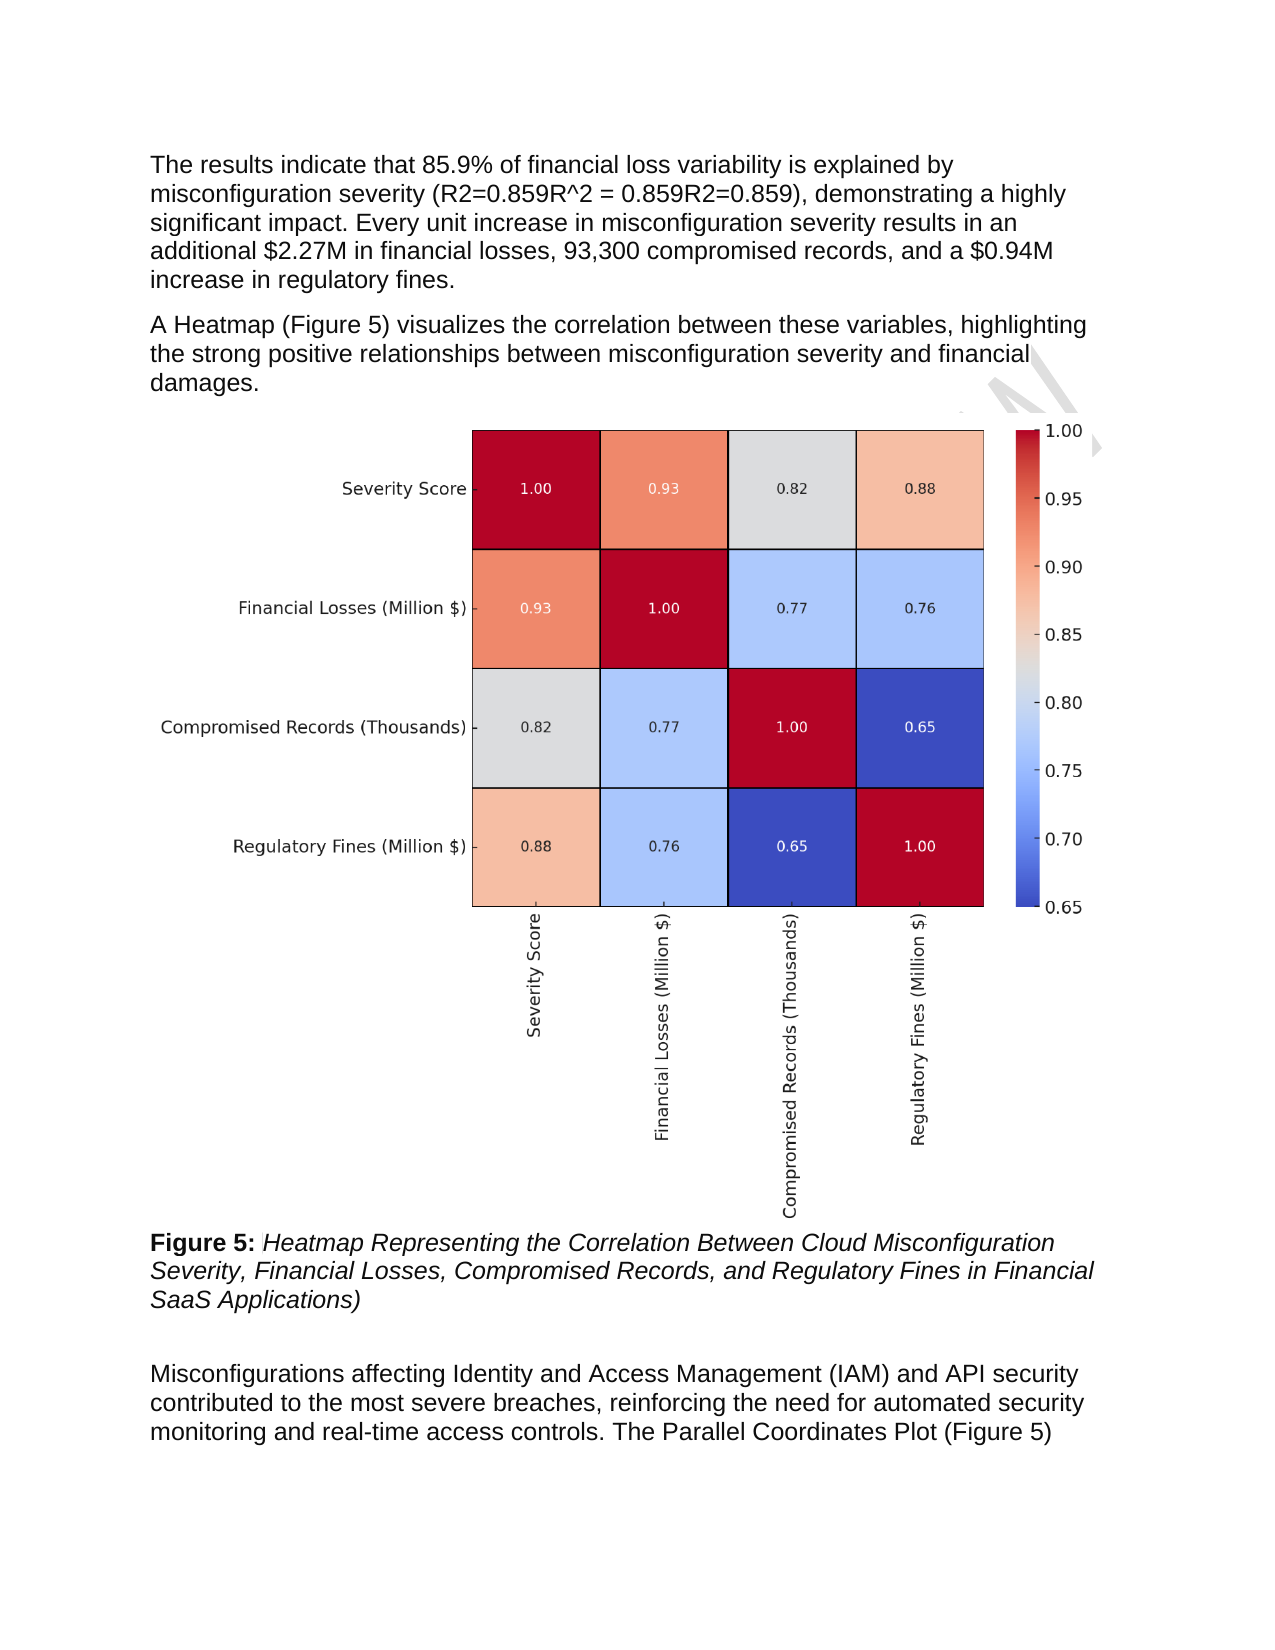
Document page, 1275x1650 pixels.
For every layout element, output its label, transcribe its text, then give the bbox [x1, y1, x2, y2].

picture [150, 413, 1093, 1228]
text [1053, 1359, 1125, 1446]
text A Heatmap (Figure 5) visualizes the correlation between these variables, highlighting the strong positive relationships between misconfiguration severity and financial damages. [260, 310, 1125, 397]
text The results indicate that 85.9% of financial loss variability is explained by misconfiguration severity (R2=0.859R^2 = 0.859R2=0.859), demonstrating a highly significant impact. Every unit increase in misconfiguration severity results in an additional $2.27M in financial losses, 93,300 compromised records, and a $0.94M increase in regulatory fines. [150, 150, 1125, 294]
